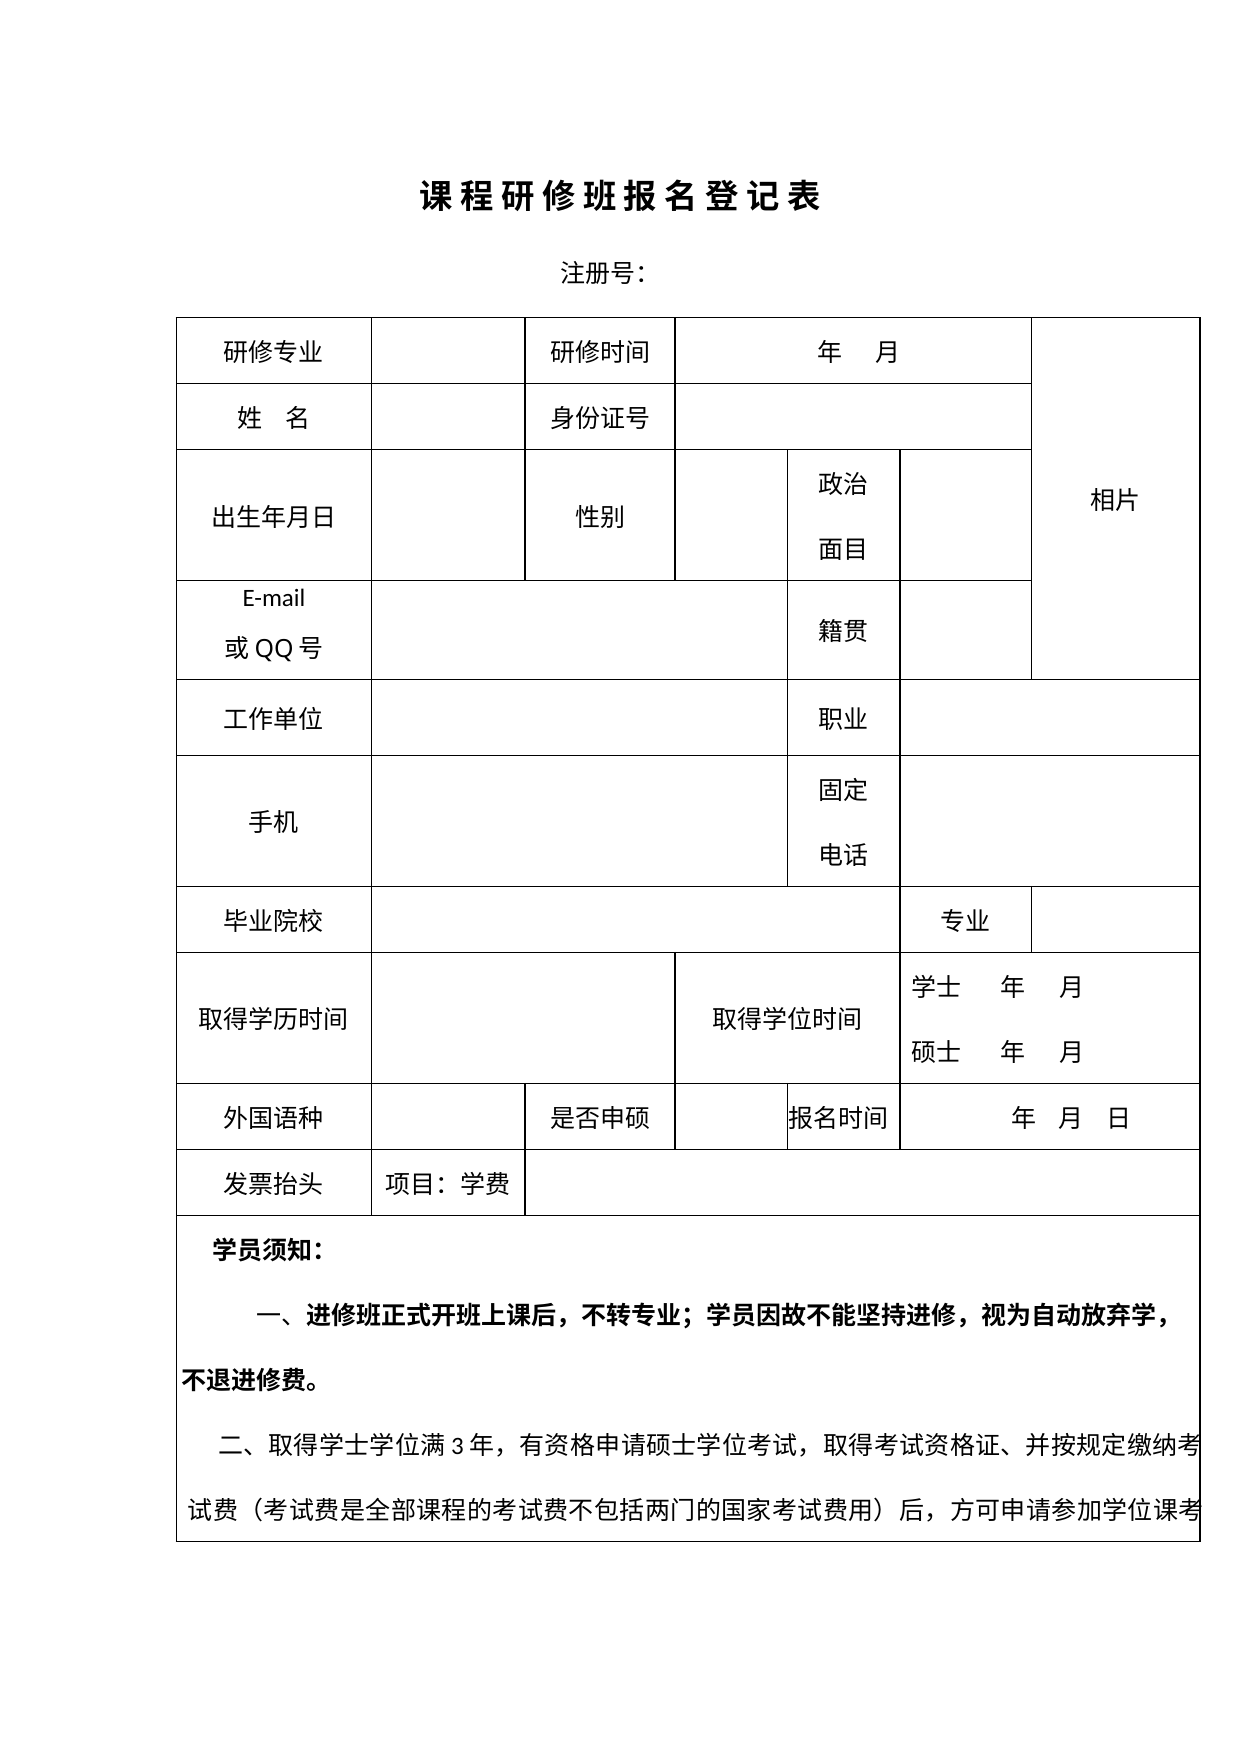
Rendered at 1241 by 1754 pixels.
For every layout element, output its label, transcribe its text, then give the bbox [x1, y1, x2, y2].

table_cell 学士 年 月 硕士 年 月 [901, 953, 1199, 1083]
table_cell [526, 1150, 1199, 1215]
table_cell 外国语种 [177, 1084, 371, 1149]
table_cell [372, 384, 524, 449]
table_cell 出生年月日 [177, 450, 371, 580]
table_cell 工作单位 [177, 680, 371, 755]
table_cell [177, 1216, 1199, 1541]
table_cell 毕业院校 [177, 887, 371, 952]
table_cell [1032, 887, 1199, 952]
table_cell 年 月 日 [901, 1084, 1199, 1149]
table_cell 固定 电话 [788, 756, 899, 886]
table_cell [676, 450, 787, 580]
table_cell 籍贯 [788, 581, 899, 679]
table_cell 专业 [901, 887, 1031, 952]
table_cell 报名时间 [788, 1084, 899, 1149]
table_cell E-mail 或QQ号 [177, 581, 371, 679]
table_cell 身份证号 [526, 384, 674, 449]
table_header [372, 318, 524, 383]
table_cell 取得学历时间 [177, 953, 371, 1083]
table_cell 项目：学费 [372, 1150, 524, 1215]
table_cell 职业 [788, 680, 899, 755]
table_header 相片 [1032, 318, 1199, 679]
table_cell [372, 953, 674, 1083]
table_cell 性别 [526, 450, 674, 580]
table_cell 发票抬头 [177, 1150, 371, 1215]
table_header 年 月 [676, 318, 1031, 383]
table_cell 政治 面目 [788, 450, 899, 580]
table_cell [676, 1084, 787, 1149]
table_cell [901, 450, 1031, 580]
table_cell [372, 450, 524, 580]
table_header 研修时间 [526, 318, 674, 383]
table_cell 是否申硕 [526, 1084, 674, 1149]
table_cell [901, 756, 1199, 886]
table_cell 手机 [177, 756, 371, 886]
table_cell [372, 1084, 524, 1149]
table_cell [372, 756, 787, 886]
table_cell 姓 名 [177, 384, 371, 449]
text 课 程 研 修 班 报 名 登 记 表 [187, 162, 1053, 227]
table_cell [372, 887, 899, 952]
table_header 研修专业 [177, 318, 371, 383]
text 注册号： [187, 239, 1053, 304]
table_cell [901, 581, 1031, 679]
table_cell [372, 581, 787, 679]
table_cell [676, 384, 1031, 449]
table_cell [901, 680, 1199, 755]
table_cell [372, 680, 787, 755]
table_cell 取得学位时间 [676, 953, 899, 1083]
